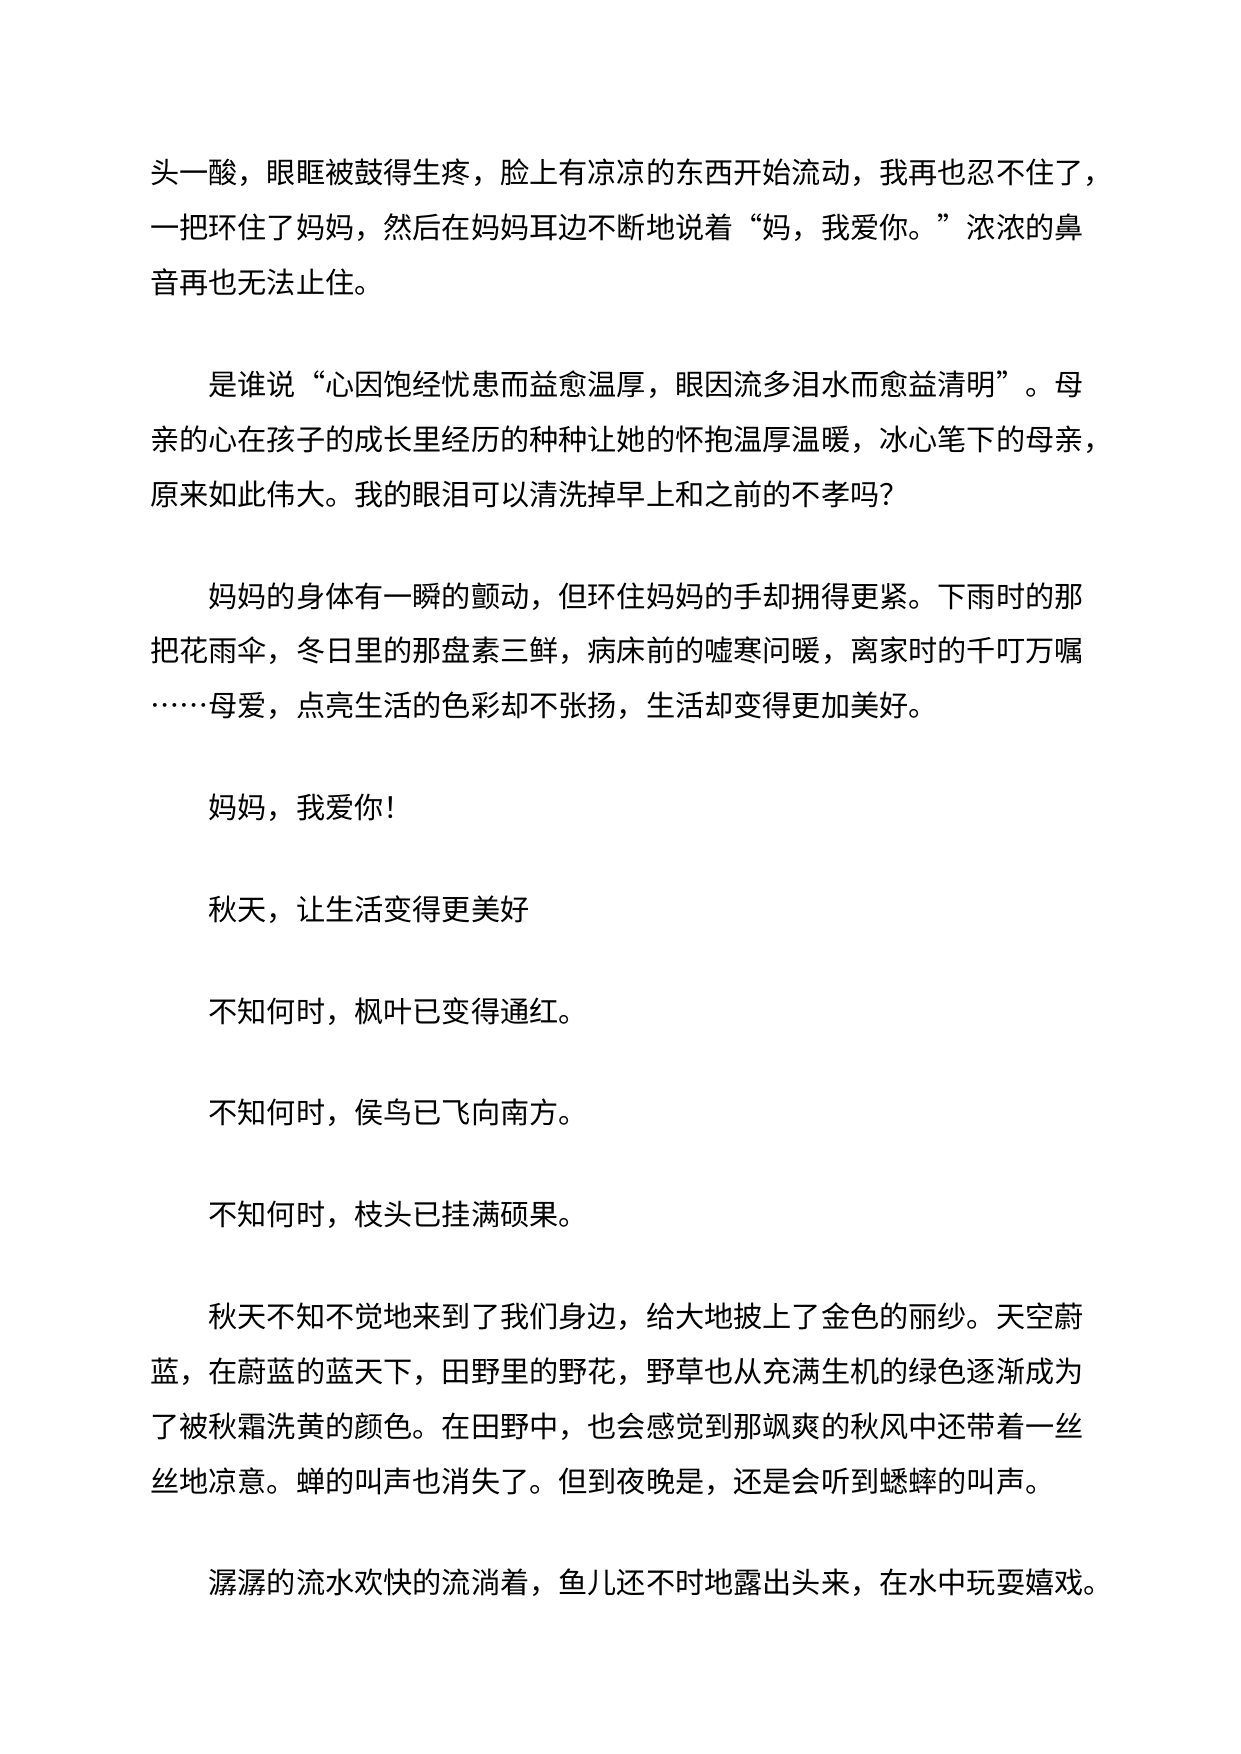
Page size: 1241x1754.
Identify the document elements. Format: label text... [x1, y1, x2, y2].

text 不知何时，枫叶已变得通红。 [150, 988, 1090, 1031]
text 秋天，让生活变得更美好 [150, 886, 1090, 929]
text 妈妈，我爱你！ [150, 785, 1090, 827]
text 是谁说“心因饱经忧患而益愈温厚，眼因流多泪水而愈益清明”。母亲的心在孩子的成长里经历的种种让她的怀抱温厚温暖，冰心笔下的母亲，原来如此伟大。我的眼泪可以清洗掉早上和之前的不孝吗？ [150, 362, 1090, 514]
text 不知何时，侯鸟已飞向南方。 [150, 1090, 1090, 1132]
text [150, 1560, 1090, 1602]
text 秋天不知不觉地来到了我们身边，给大地披上了金色的丽纱。天空蔚蓝，在蔚蓝的蓝天下，田野里的野花，野草也从充满生机的绿色逐渐成为了被秋霜洗黄的颜色。在田野中，也会感觉到那飒爽的秋风中还带着一丝丝地凉意。蝉的叫声也消失了。但到夜晚是，还是会听到蟋蟀的叫声。 [150, 1293, 1090, 1501]
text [150, 150, 1090, 302]
text 不知何时，枝头已挂满硕果。 [150, 1192, 1090, 1234]
text 妈妈的身体有一瞬的颤动，但环住妈妈的手却拥得更紧。下雨时的那把花雨伞，冬日里的那盘素三鲜，病床前的嘘寒问暖，离家时的千叮万嘱……母爱，点亮生活的色彩却不张扬，生活却变得更加美好。 [150, 573, 1090, 725]
